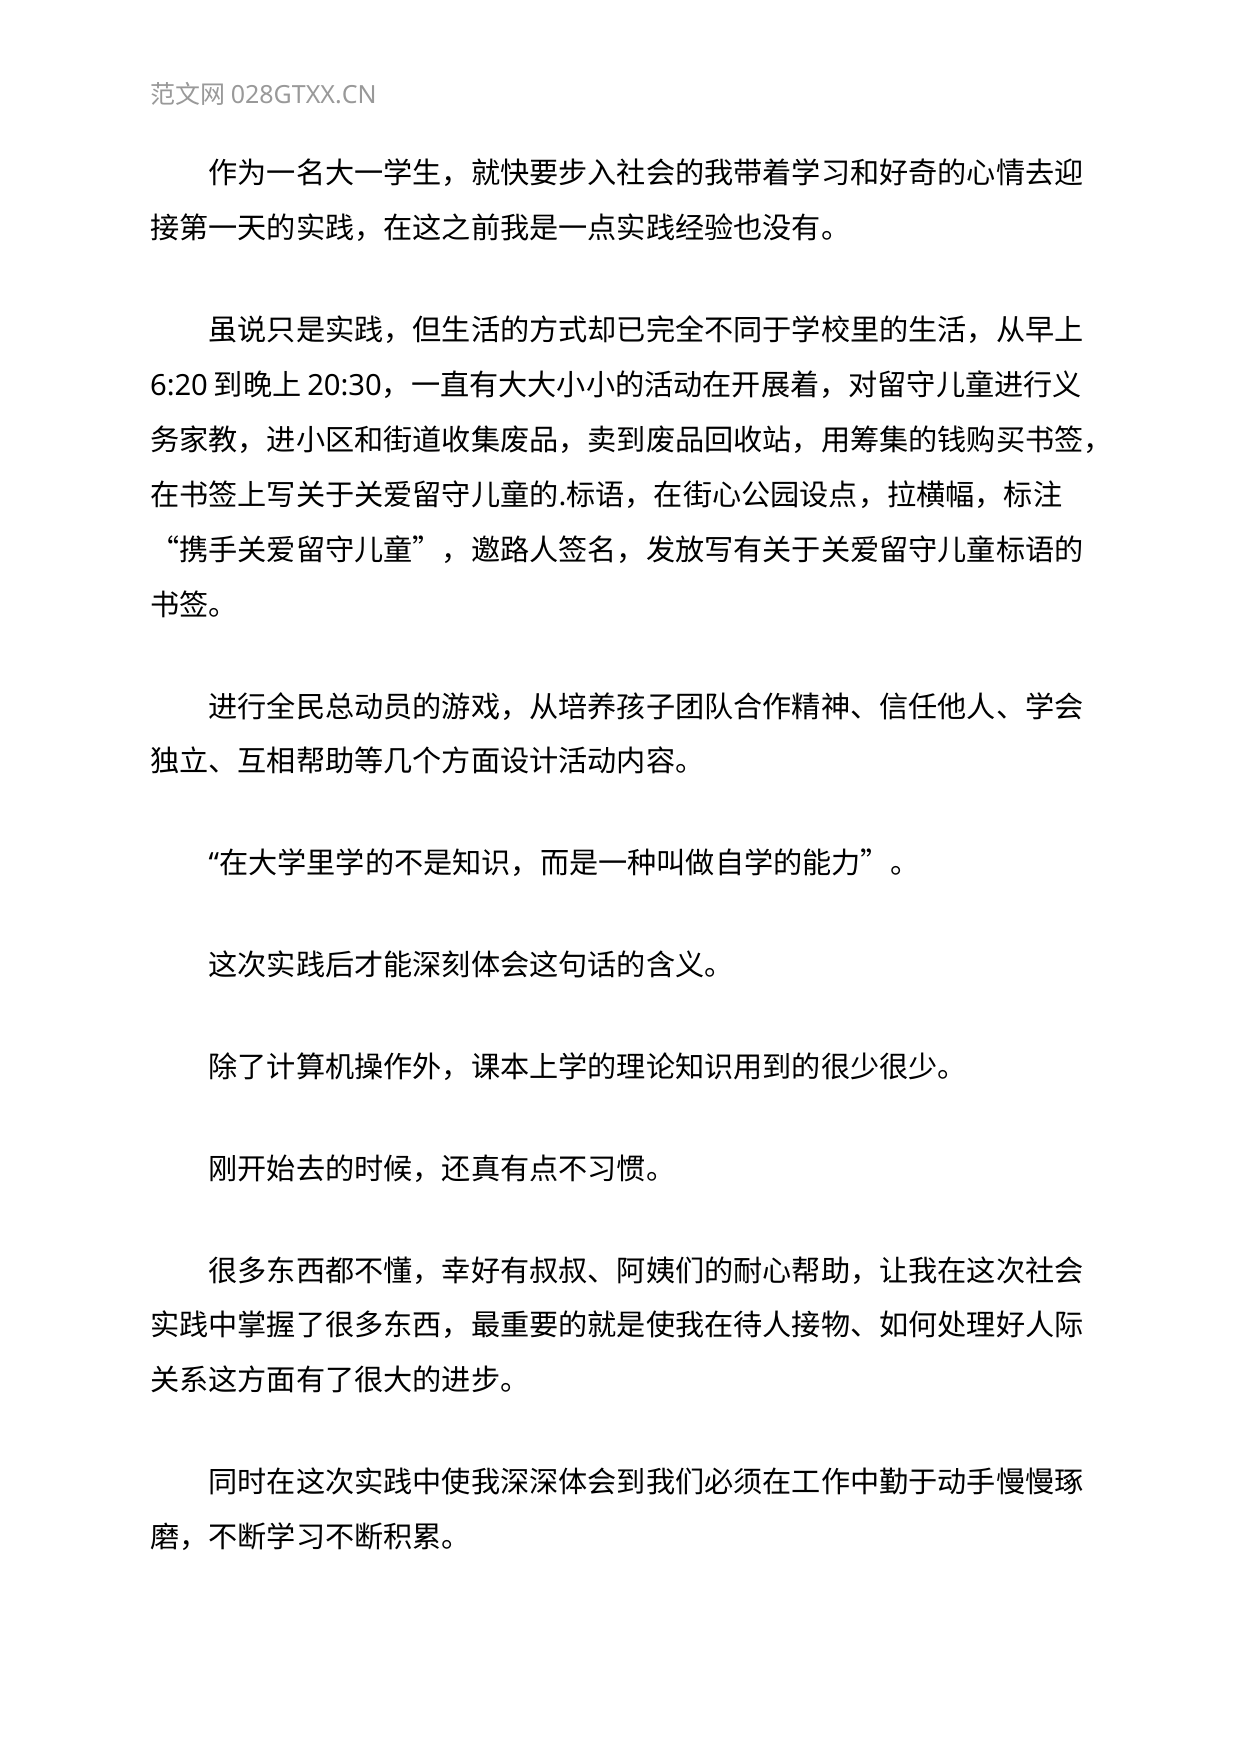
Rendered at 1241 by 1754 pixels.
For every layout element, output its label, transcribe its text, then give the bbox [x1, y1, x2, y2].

text 同时在这次实践中使我深深体会到我们必须在工作中勤于动手慢慢琢磨，不断学习不断积累。 [150, 1459, 1090, 1556]
text 除了计算机操作外，课本上学的理论知识用到的很少很少。 [150, 1043, 1090, 1086]
text 刚开始去的时候，还真有点不习惯。 [150, 1145, 1090, 1188]
text 作为一名大一学生，就快要步入社会的我带着学习和好奇的心情去迎接第一天的实践，在这之前我是一点实践经验也没有。 [150, 150, 1090, 247]
text 很多东西都不懂，幸好有叔叔、阿姨们的耐心帮助，让我在这次社会实践中掌握了很多东西，最重要的就是使我在待人接物、如何处理好人际关系这方面有了很大的进步。 [150, 1247, 1090, 1399]
text 进行全民总动员的游戏，从培养孩子团队合作精神、信任他人、学会独立、互相帮助等几个方面设计活动内容。 [150, 683, 1090, 780]
text 这次实践后才能深刻体会这句话的含义。 [150, 942, 1090, 984]
text 虽说只是实践，但生活的方式却已完全不同于学校里的生活，从早上6:20到晚上20:30，一直有大大小小的活动在开展着，对留守儿童进行义务家教，进小区和街道收集废品，卖到废品回收站，用筹集的钱购买书签，在书签上写关于关爱留守儿童的.标语，在街心公园设点，拉横幅，标注“携手关爱留守儿童”，邀路人签名，发放写有关于关爱留守儿童标语的书签。 [150, 307, 1090, 624]
text “在大学里学的不是知识，而是一种叫做自学的能力”。 [150, 840, 1090, 882]
